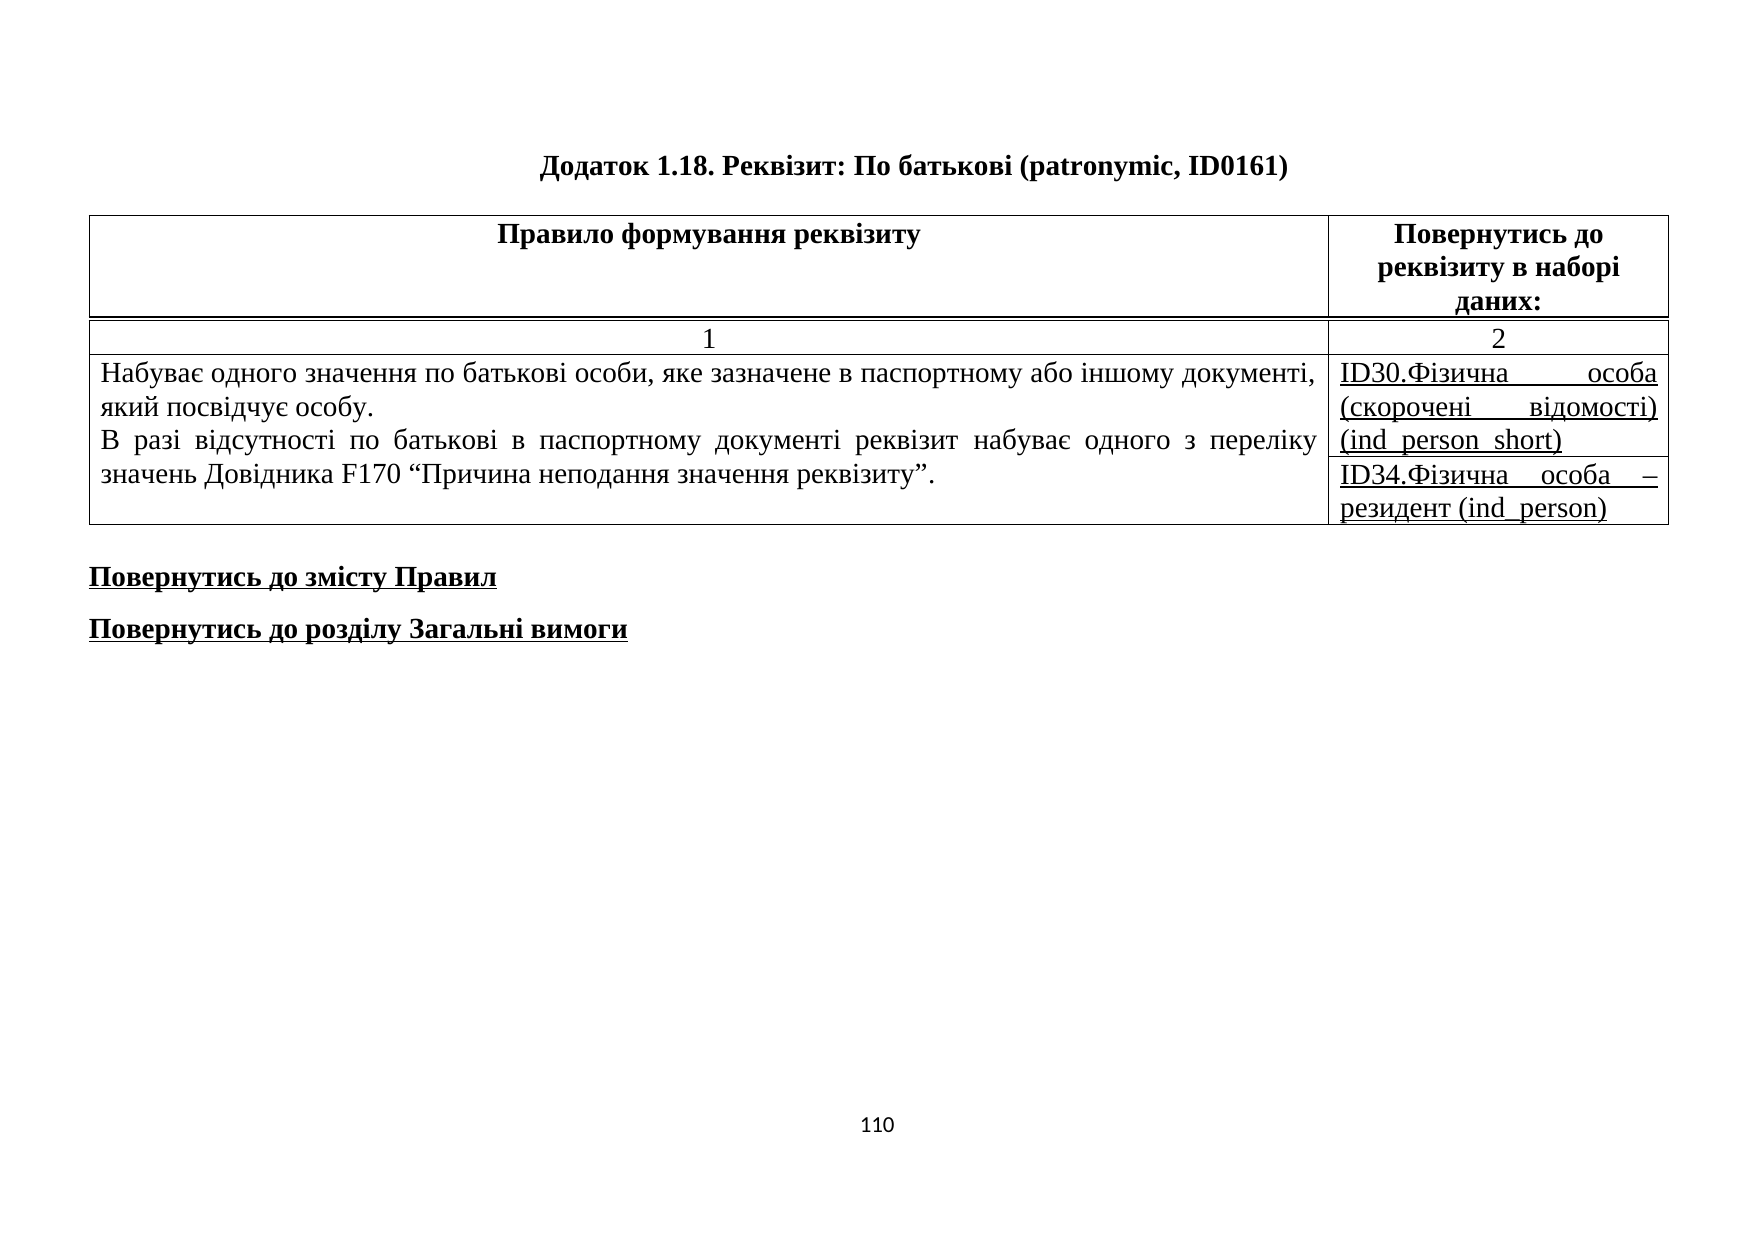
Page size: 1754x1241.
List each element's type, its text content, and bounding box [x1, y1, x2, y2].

table_header Повернутись до реквізиту в наборі даних: [1329, 216, 1668, 316]
text Повернутись до розділу Загальні вимоги [88, 612, 1665, 645]
table_cell ID30.Фізична особа (скорочені відомості) (ind_person_short) [1329, 355, 1668, 456]
table_header Правило формування реквізиту [90, 216, 1328, 316]
table_cell ID34.Фізична особа – резидент (ind_person) [1329, 457, 1668, 524]
text Додаток 1.18. Реквізит: По батькові (patronymic, ID0161) [88, 148, 1665, 181]
table_header 1 [90, 321, 1328, 354]
table_cell Набуває одного значення по батькові особи, яке зазначене в паспортному або іншому документі, який посвідчує особу. В разі відсутності по батькові в паспортному документі реквізит набуває одного з переліку значень Довідника F170 “Причина неподання значення реквізиту”. [90, 355, 1328, 524]
table_header 2 [1329, 321, 1668, 354]
text Повернутись до змісту Правил [88, 559, 1665, 592]
